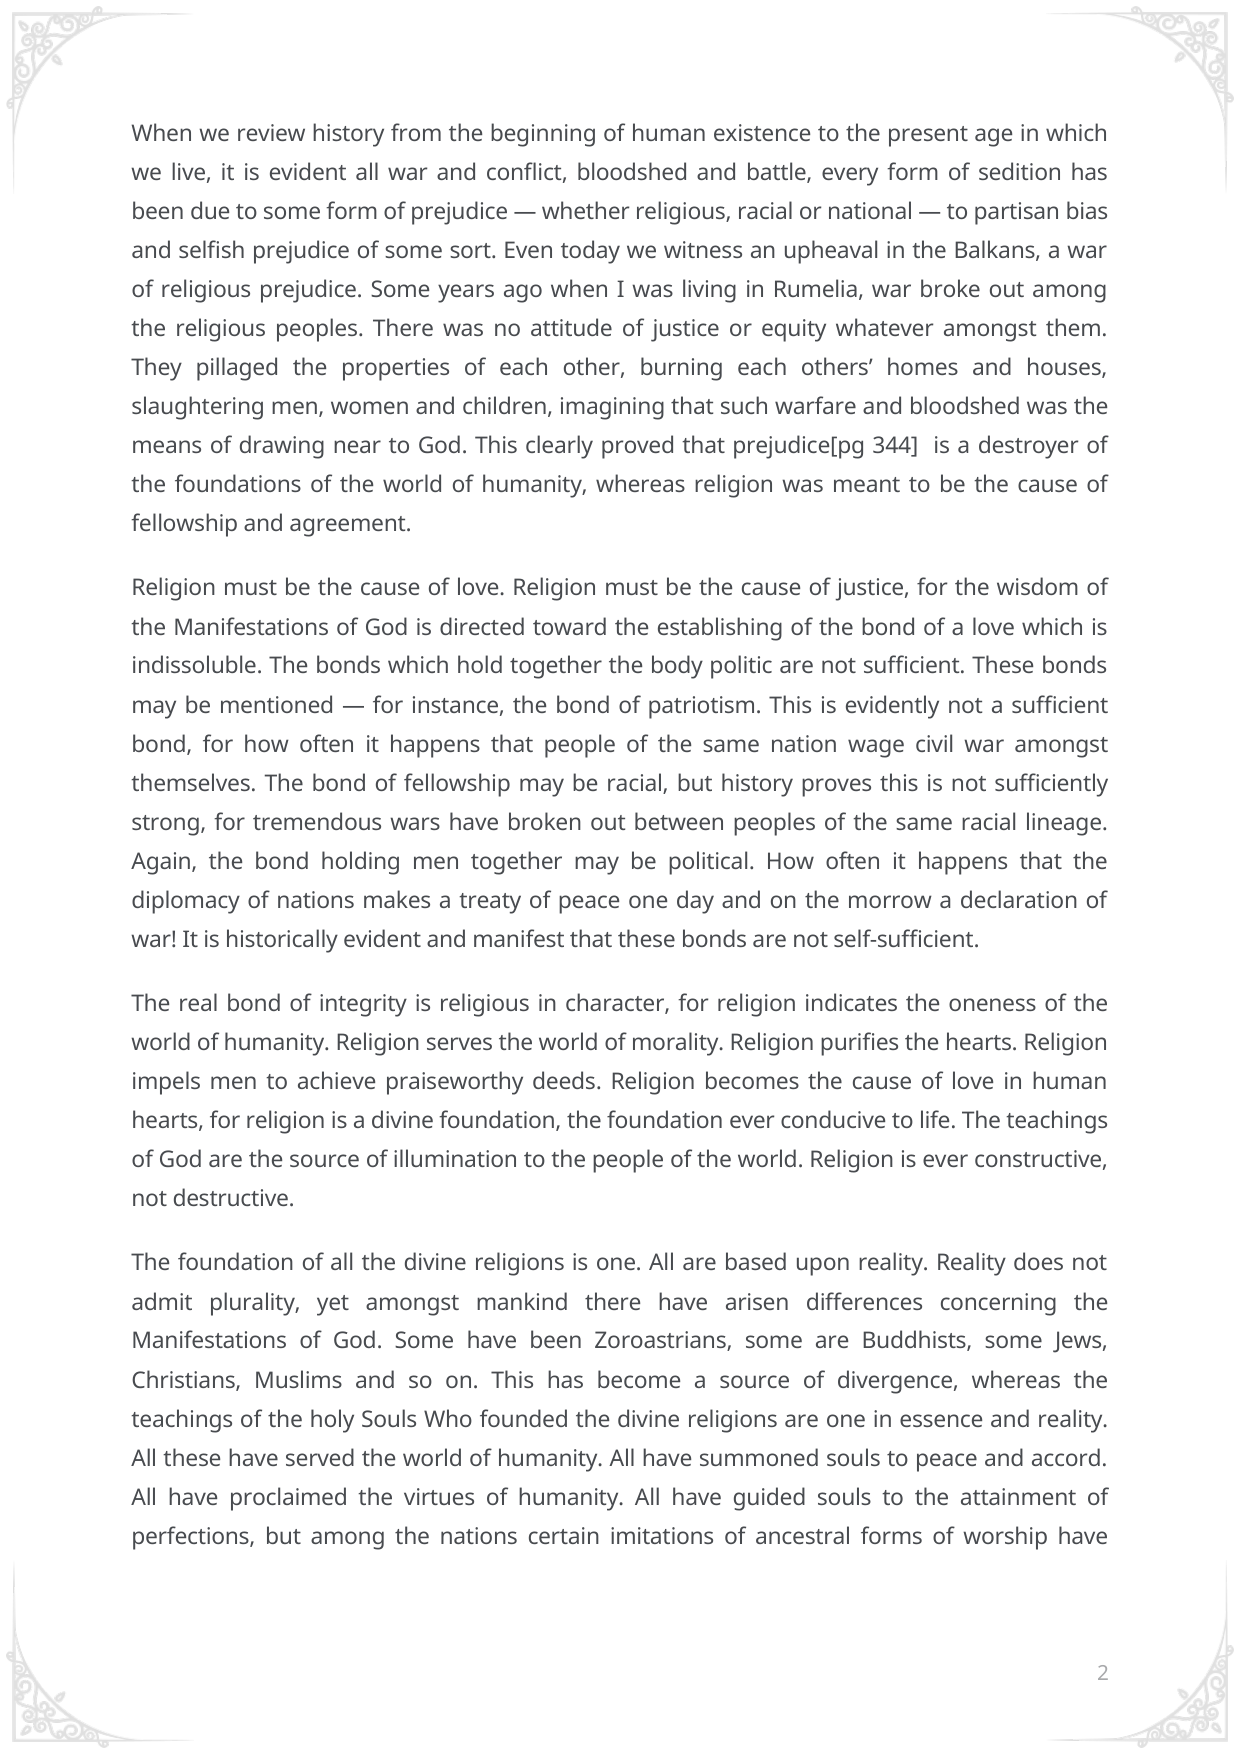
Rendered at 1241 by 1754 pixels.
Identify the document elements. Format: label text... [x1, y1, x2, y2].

text When we review history from the beginning of human existence to the present age in which we live, it is evident all war and conflict, bloodshed and battle, every form of sedition has been due to some form of prejudice — whether religious, racial or national — to partisan bias and selfish prejudice of some sort. Even today we witness an upheaval in the Balkans, a war of religious prejudice. Some years ago when I was living in Rumelia, war broke out among the religious peoples. There was no attitude of justice or equity whatever amongst them. They pillaged the properties of each other, burning each others’ homes and houses, slaughtering men, women and children, imagining that such warfare and bloodshed was the means of drawing near to God. This clearly proved that prejudice[pg 344] is a destroyer of the foundations of the world of humanity, whereas religion was meant to be the cause of fellowship and agreement. [131, 117, 1109, 538]
text The real bond of integrity is religious in character, for religion indicates the oneness of the world of humanity. Religion serves the world of morality. Religion purifies the hearts. Religion impels men to achieve praiseworthy deeds. Religion becomes the cause of love in human hearts, for religion is a divine foundation, the foundation ever conducive to life. The teachings of God are the source of illumination to the people of the world. Religion is ever constructive, not destructive. [131, 987, 1109, 1213]
picture [6, 1560, 194, 1748]
picture [1046, 1560, 1234, 1748]
text Religion must be the cause of love. Religion must be the cause of justice, for the wisdom of the Manifestations of God is directed toward the establishing of the bond of a love which is indissoluble. The bonds which hold together the body politic are not sufficient. These bonds may be mentioned — for instance, the bond of patriotism. This is evidently not a sufficient bond, for how often it happens that people of the same nation wage civil war amongst themselves. The bond of fellowship may be racial, but history proves this is not sufficiently strong, for tremendous wars have broken out between peoples of the same racial lineage. Again, the bond holding men together may be political. How often it happens that the diplomacy of nations makes a treaty of peace one day and on the morrow a declaration of war! It is historically evident and manifest that these bonds are not self-sufficient. [131, 571, 1109, 954]
picture [6, 6, 194, 194]
picture [1046, 6, 1234, 194]
